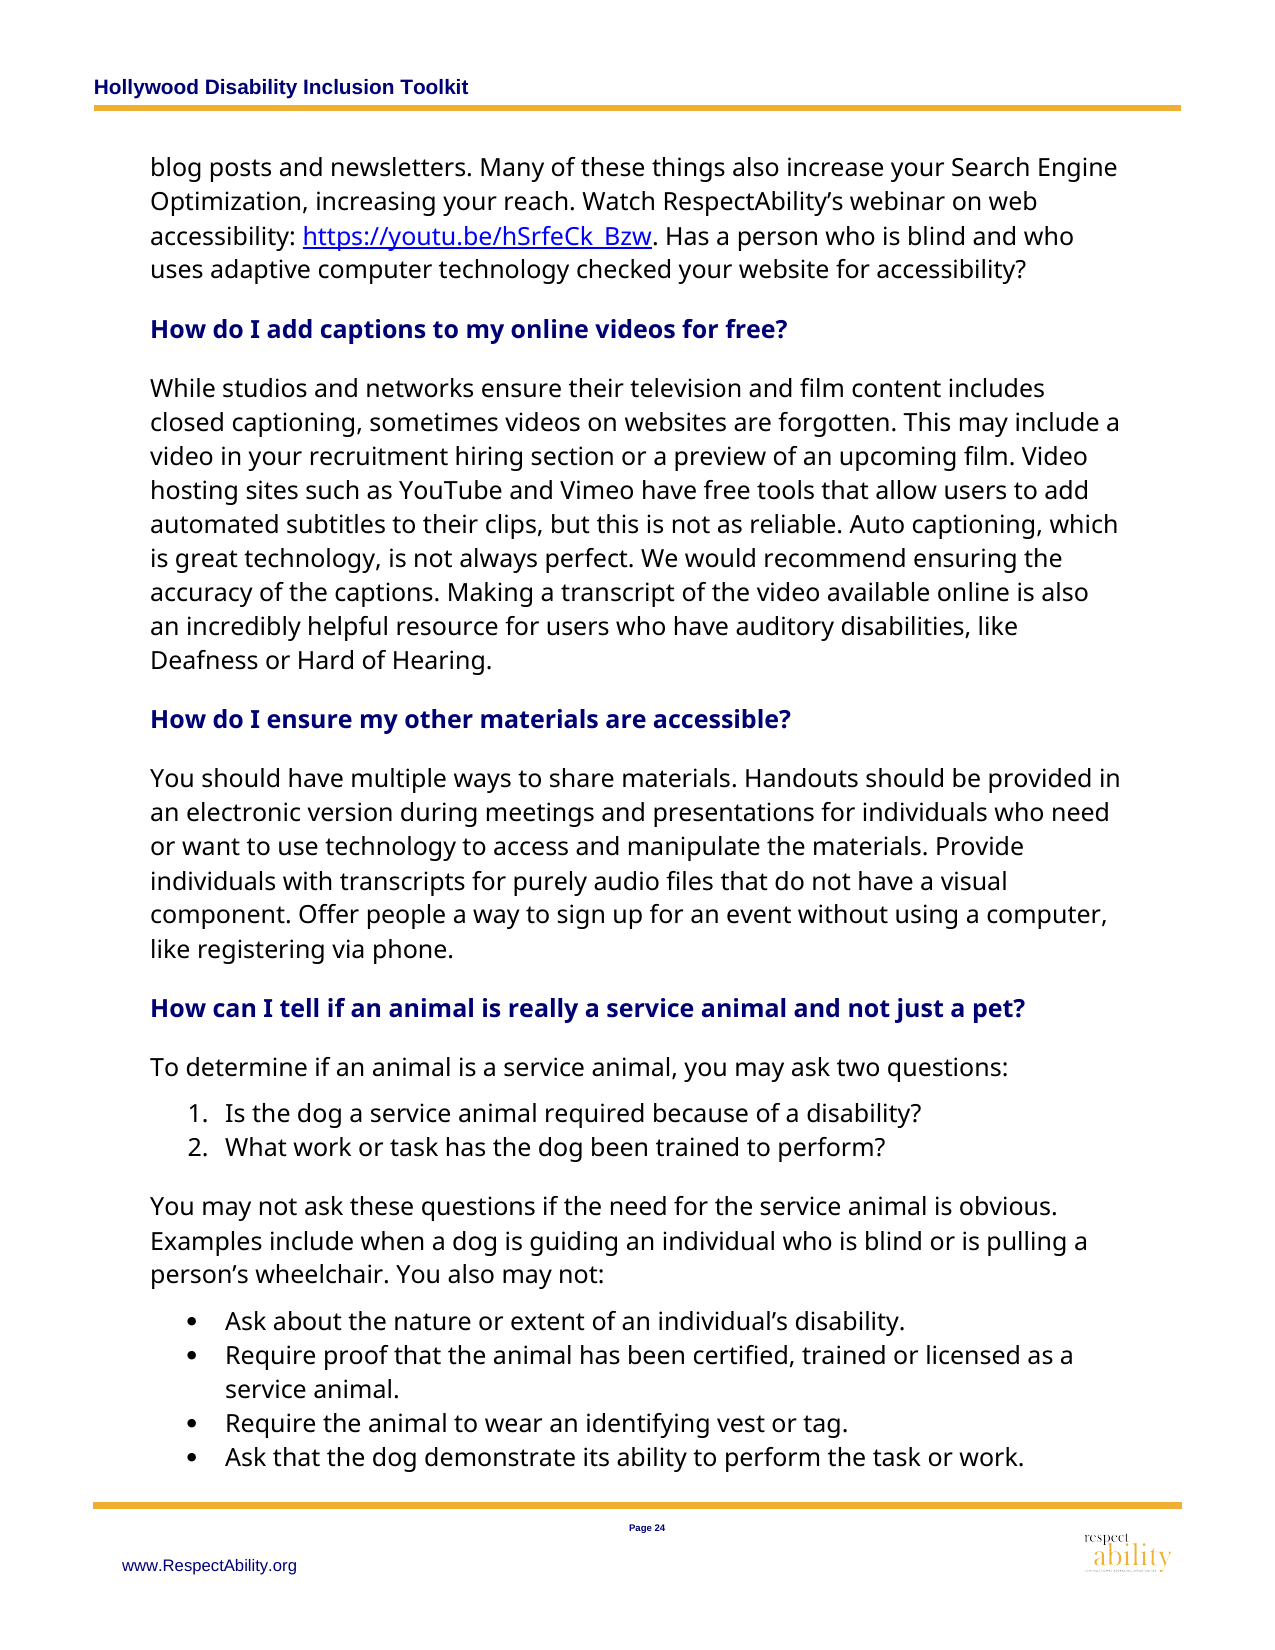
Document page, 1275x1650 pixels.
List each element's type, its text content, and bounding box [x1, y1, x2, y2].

list You may not ask these questions if the need for the service animal is obvious. Examples include when a dog is guiding an individual who is blind or is pulling a person’s wheelchair. You also may not: [150, 1189, 1125, 1291]
list To determine if an animal is a service animal, you may ask two questions: [150, 1049, 1125, 1083]
list What work or task has the dog been trained to perform? [187, 1130, 1125, 1164]
list Require proof that the animal has been certified, trained or licensed as a service animal. [187, 1338, 1125, 1406]
list Ask about the nature or extent of an individual’s disability. [187, 1304, 1125, 1338]
text How can I tell if an animal is really a service animal and not just a pet? [150, 990, 1125, 1024]
list Ask that the dog demonstrate its ability to perform the task or work. [187, 1440, 1125, 1474]
text How do I add captions to my online videos for free? [150, 311, 1125, 345]
text While studios and networks ensure their television and film content includes closed captioning, sometimes videos on websites are forgotten. This may include a video in your recruitment hiring section or a preview of an upcoming film. Video hosting sites such as YouTube and Vimeo have free tools that allow users to add automated subtitles to their clips, but this is not as reliable. Auto captioning, which is great technology, is not always perfect. We would recommend ensuring the accuracy of the captions. Making a transcript of the video available online is also an incredibly helpful resource for users who have auditory disabilities, like Deafness or Hard of Hearing. [150, 370, 1125, 677]
picture [1084, 1533, 1172, 1572]
text You should have multiple ways to share materials. Handouts should be provided in an electronic version during meetings and presentations for individuals who need or want to use technology to access and manipulate the materials. Provide individuals with transcripts for purely audio files that do not have a visual component. Offer people a way to sign up for an event without using a computer, like registering via phone. [150, 761, 1125, 965]
list Is the dog a service animal required because of a disability? [187, 1096, 1125, 1130]
text How do I ensure my other materials are accessible? [150, 702, 1125, 736]
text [150, 150, 1125, 286]
list Require the animal to wear an identifying vest or tag. [187, 1406, 1125, 1440]
